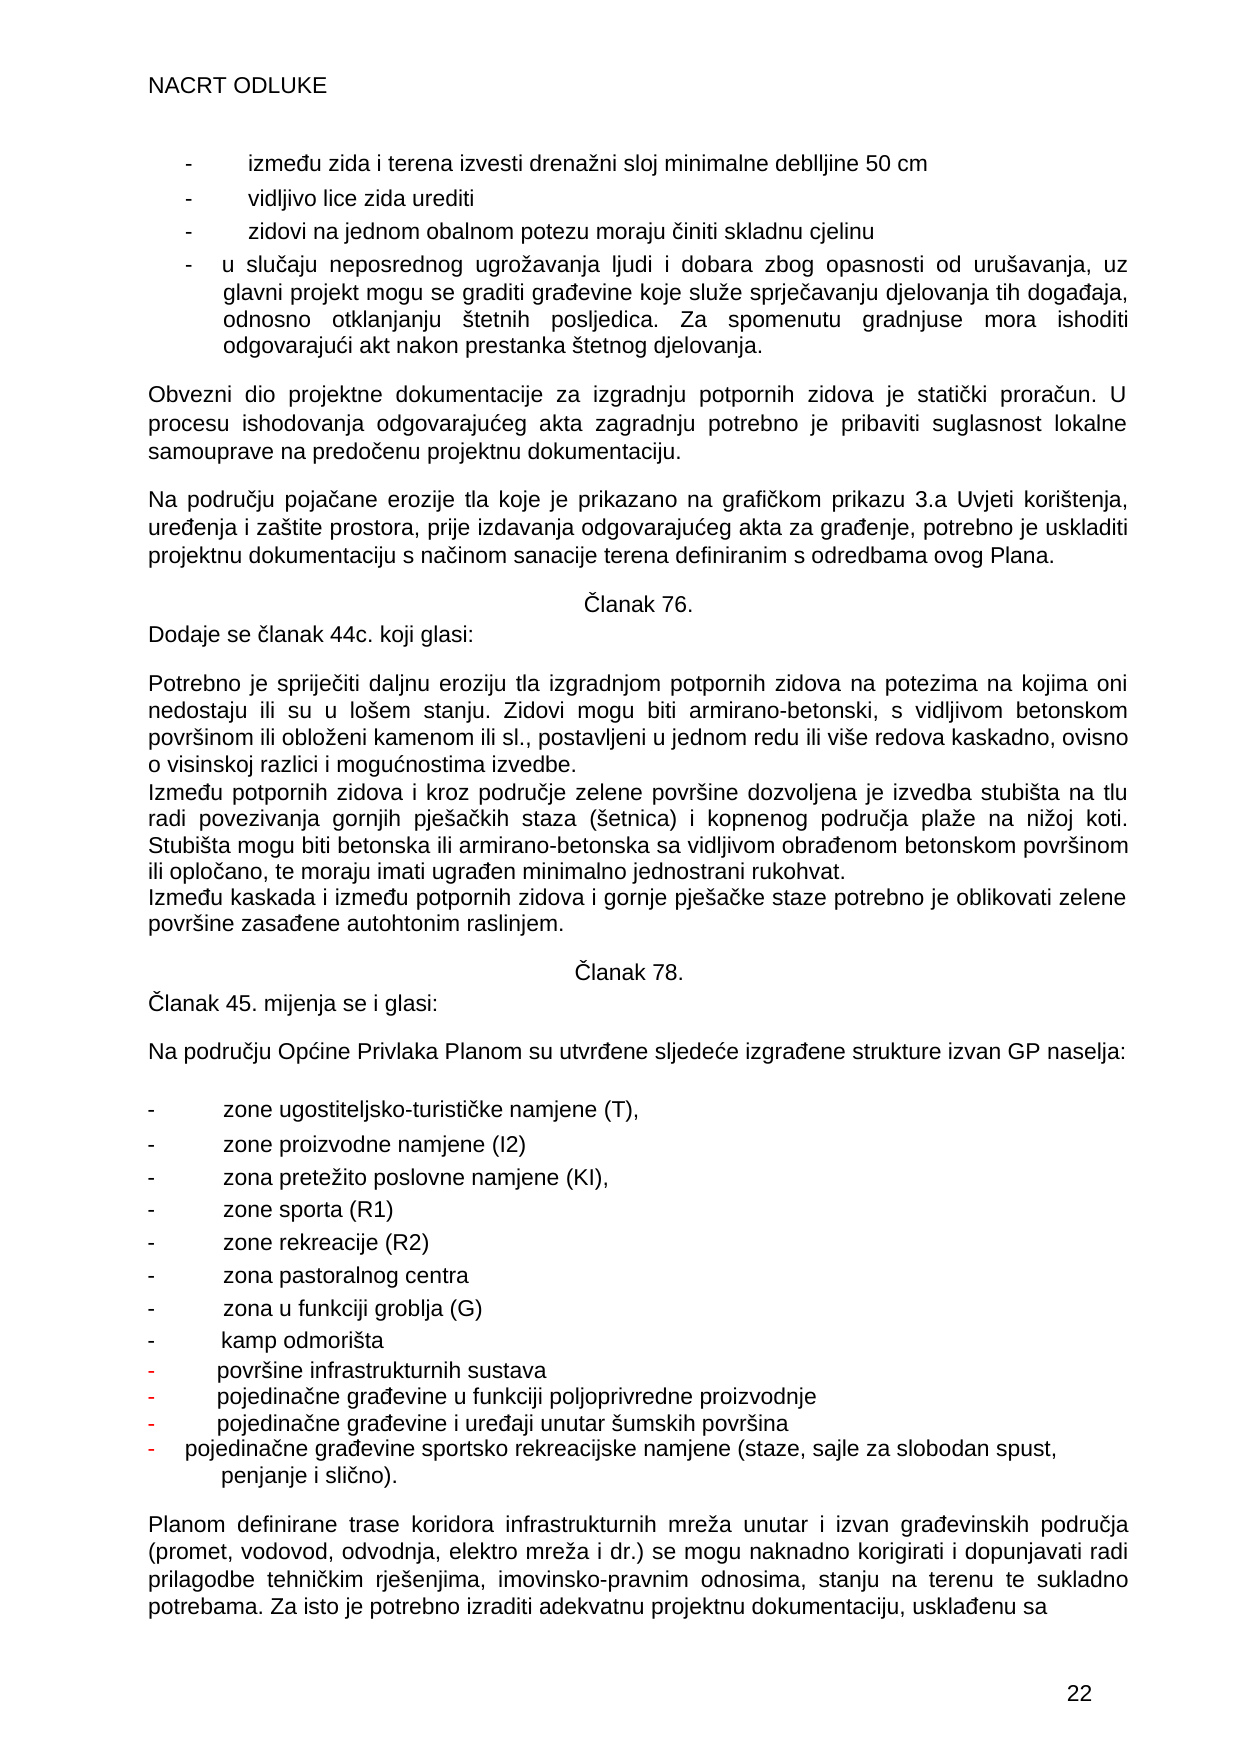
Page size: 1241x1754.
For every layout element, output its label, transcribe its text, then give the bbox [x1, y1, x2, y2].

text Između potpornih zidova i kroz područje zelene površine dozvoljena je izvedba stubišta na tlu radi povezivanja gornjih pješačkih staza (šetnica) i kopnenog područja plaže na nižoj koti. Stubišta mogu biti betonska ili armirano-betonska sa vidljivom obrađenom betonskom površinom ili opločano, te moraju imati ugrađen minimalno jednostrani rukohvat. [148, 779, 1129, 884]
text Članak 76. [147, 591, 1129, 617]
list zona pretežito poslovne namjene (KI), [147, 1160, 1129, 1192]
list zidovi na jednom obalnom potezu moraju činiti skladnu cjelinu [185, 215, 1129, 246]
text NACRT ODLUKE [148, 72, 1129, 98]
list površine infrastrukturnih sustava [147, 1357, 1129, 1383]
text 22 [1067, 1679, 1129, 1706]
text Potrebno je spriječiti daljnu eroziju tla izgradnjom potpornih zidova na potezima na kojima oni nedostaju ili su u lošem stanju. Zidovi mogu biti armirano-betonski, s vidljivom betonskom površinom ili obloženi kamenom ili sl., postavljeni u jednom redu ili više redova kaskadno, ovisno o visinskoj razlici i mogućnostima izvedbe. [148, 670, 1129, 778]
list zona u funkciji groblja (G) [147, 1291, 1129, 1323]
list pojedinačne građevine sportsko rekreacijske namjene (staze, sajle za slobodan spust, penjanje i slično). [147, 1436, 1127, 1488]
text Članak 78. [147, 959, 1111, 986]
text Članak 45. mijenja se i glasi: [148, 989, 1129, 1016]
list zone ugostiteljsko-turističke namjene (T), [147, 1092, 1129, 1124]
text Dodaje se članak 44c. koji glasi: [148, 621, 1129, 648]
list u slučaju neposrednog ugrožavanja ljudi i dobara zbog opasnosti od urušavanja, uz glavni projekt mogu se graditi građevine koje služe sprječavanju djelovanja tih događaja, odnosno otklanjanju štetnih posljedica. Za spomenutu gradnjuse mora ishoditi odgovarajući akt nakon prestanka štetnog djelovanja. [185, 248, 1129, 359]
list vidljivo lice zida urediti [185, 182, 1129, 213]
text Na području Općine Privlaka Planom su utvrđene sljedeće izgrađene strukture izvan GP naselja: [148, 1038, 1129, 1064]
list zona pastoralnog centra [147, 1259, 1129, 1290]
list pojedinačne građevine u funkciji poljoprivredne proizvodnje [147, 1383, 1129, 1409]
list kamp odmorišta [147, 1324, 1129, 1356]
text Između kaskada i između potpornih zidova i gornje pješačke staze potrebno je oblikovati zelene površine zasađene autohtonim raslinjem. [148, 884, 1127, 937]
text Na području pojačane erozije tla koje je prikazano na grafičkom prikazu 3.a Uvjeti korištenja, uređenja i zaštite prostora, prije izdavanja odgovarajućeg akta za građenje, potrebno je uskladiti projektnu dokumentaciju s načinom sanacije terena definiranim s odredbama ovog Plana. [148, 486, 1129, 569]
list između zida i terena izvesti drenažni sloj minimalne deblljine 50 cm [185, 147, 1129, 178]
text Obvezni dio projektne dokumentacije za izgradnju potpornih zidova je statički proračun. U procesu ishodovanja odgovarajućeg akta zagradnju potrebno je pribaviti suglasnost lokalne samouprave na predočenu projektnu dokumentaciju. [148, 381, 1127, 464]
list zone rekreacije (R2) [147, 1226, 1129, 1257]
list pojedinačne građevine i uređaji unutar šumskih površina [147, 1409, 1129, 1436]
list zone sporta (R1) [147, 1193, 1129, 1224]
list zone proizvodne namjene (I2) [147, 1128, 1129, 1159]
text Planom definirane trase koridora infrastrukturnih mreža unutar i izvan građevinskih područja (promet, vodovod, odvodnja, elektro mreža i dr.) se mogu naknadno korigirati i dopunjavati radi prilagodbe tehničkim rješenjima, imovinsko-pravnim odnosima, stanju na terenu te sukladno potrebama. Za isto je potrebno izraditi adekvatnu projektnu dokumentaciju, usklađenu sa [148, 1511, 1129, 1619]
